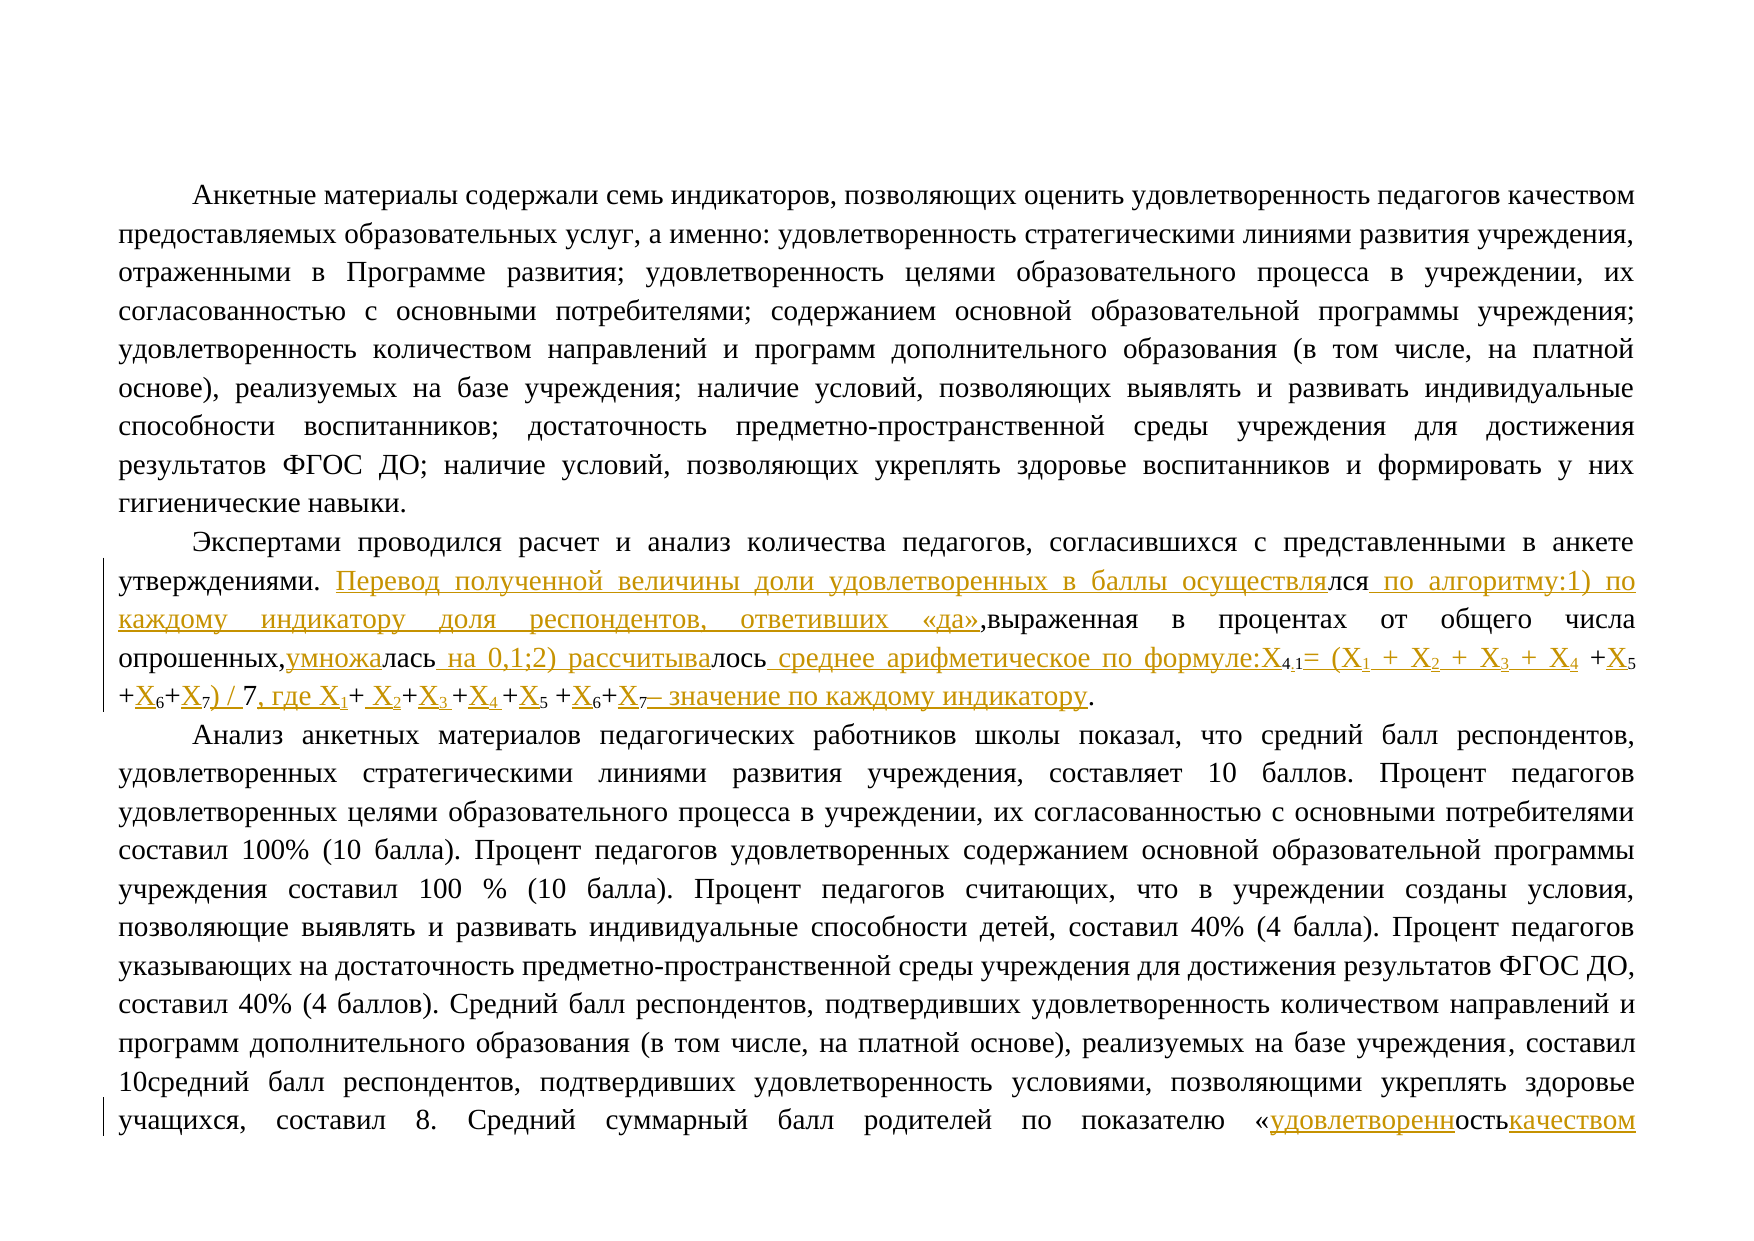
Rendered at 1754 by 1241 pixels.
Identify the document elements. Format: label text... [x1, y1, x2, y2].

list Анкетные материалы содержали семь индикаторов, позволяющих оценить удовлетворенность педагогов качеством предоставляемых образовательных услуг, а именно: удовлетворенность стратегическими линиями развития учреждения, отраженными в Программе развития; удовлетворенность целями образовательного процесса в учреждении, их согласованностью с основными потребителями; содержанием основной образовательной программы учреждения; удовлетворенность количеством направлений и программ дополнительного образования (в том числе, на платной основе), реализуемых на базе учреждения; наличие условий, позволяющих выявлять и развивать индивидуальные способности воспитанников; достаточность предметно-пространственной среды учреждения для достижения результатов ФГОС ДО; наличие условий, позволяющих укреплять здоровье воспитанников и формировать у них гигиенические навыки. [118, 177, 1636, 519]
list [118, 717, 1636, 1136]
list Экспертами проводился расчет и анализ количества педагогов, согласившихся с представленными в анкете утверждениями. лся,выраженная в процентах от общего числа опрошенных,ласьлось41 +5 +6+77++++5 +6+7. [118, 524, 1636, 712]
